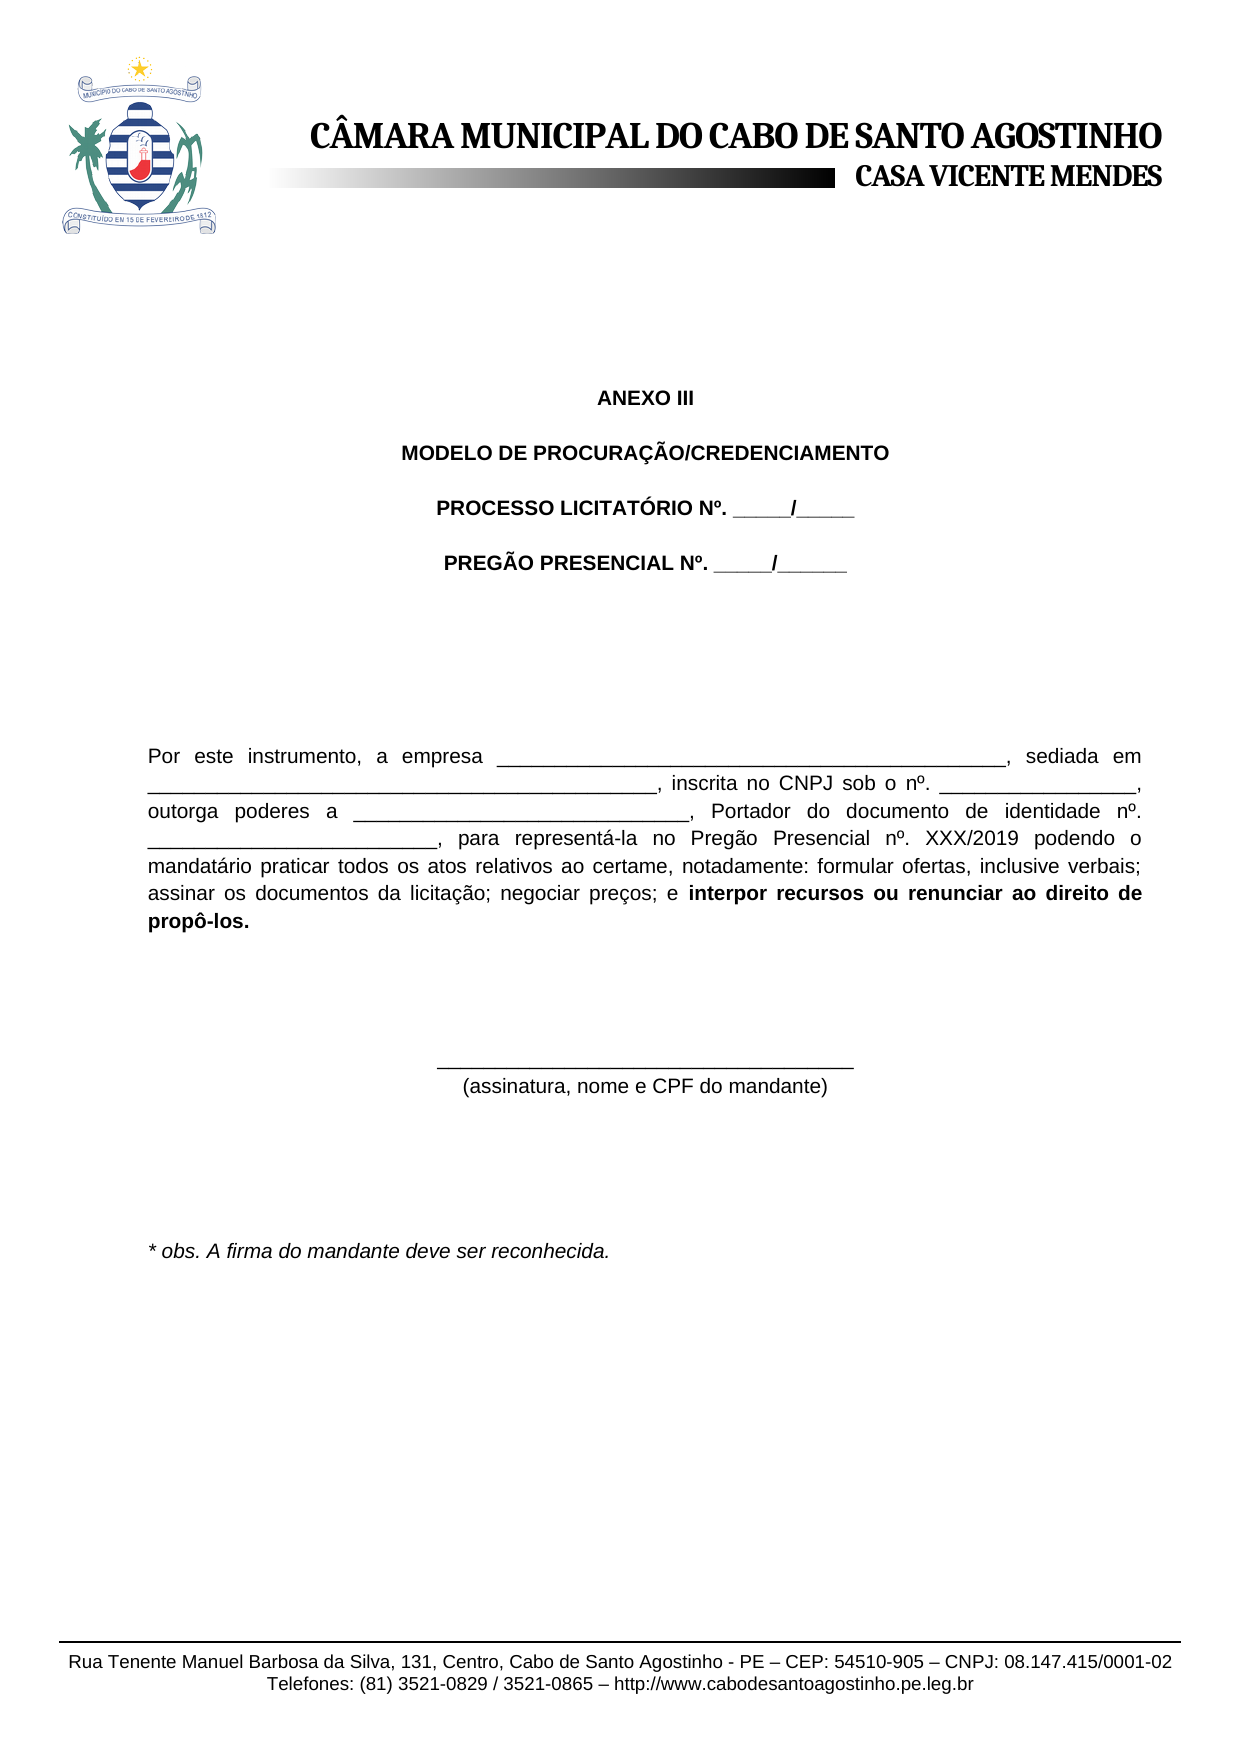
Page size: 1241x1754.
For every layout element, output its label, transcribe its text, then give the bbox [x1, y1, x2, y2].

text (assinatura, nome e CPF do mandante) [148, 1073, 1143, 1097]
picture [62, 56, 216, 234]
text ANEXO III [148, 386, 1143, 410]
text * obs. A firma do mandante deve ser reconhecida. [148, 1238, 1143, 1262]
text MODELO DE PROCURAÇÃO/CREDENCIAMENTO [148, 441, 1143, 465]
text PROCESSO LICITATÓRIO Nº. _____/_____ [148, 496, 1143, 520]
text PREGÃO PRESENCIAL Nº. _____/______ [148, 551, 1143, 575]
text Por este instrumento, a empresa ____________________________________________, sediada em ____________________________________________, inscrita no CNPJ sob o nº. _________________, outorga poderes a _____________________________, Portador do documento de identidade nº. _________________________, para representá-la no Pregão Presencial nº. XXX/2019 podendo o mandatário praticar todos os atos relativos ao certame, notadamente: formular ofertas, inclusive verbais; assinar os documentos da licitação; negociar preços; e interpor recursos ou renunciar ao direito de propô-los. [148, 743, 1143, 932]
text ____________________________________ [148, 1046, 1143, 1070]
